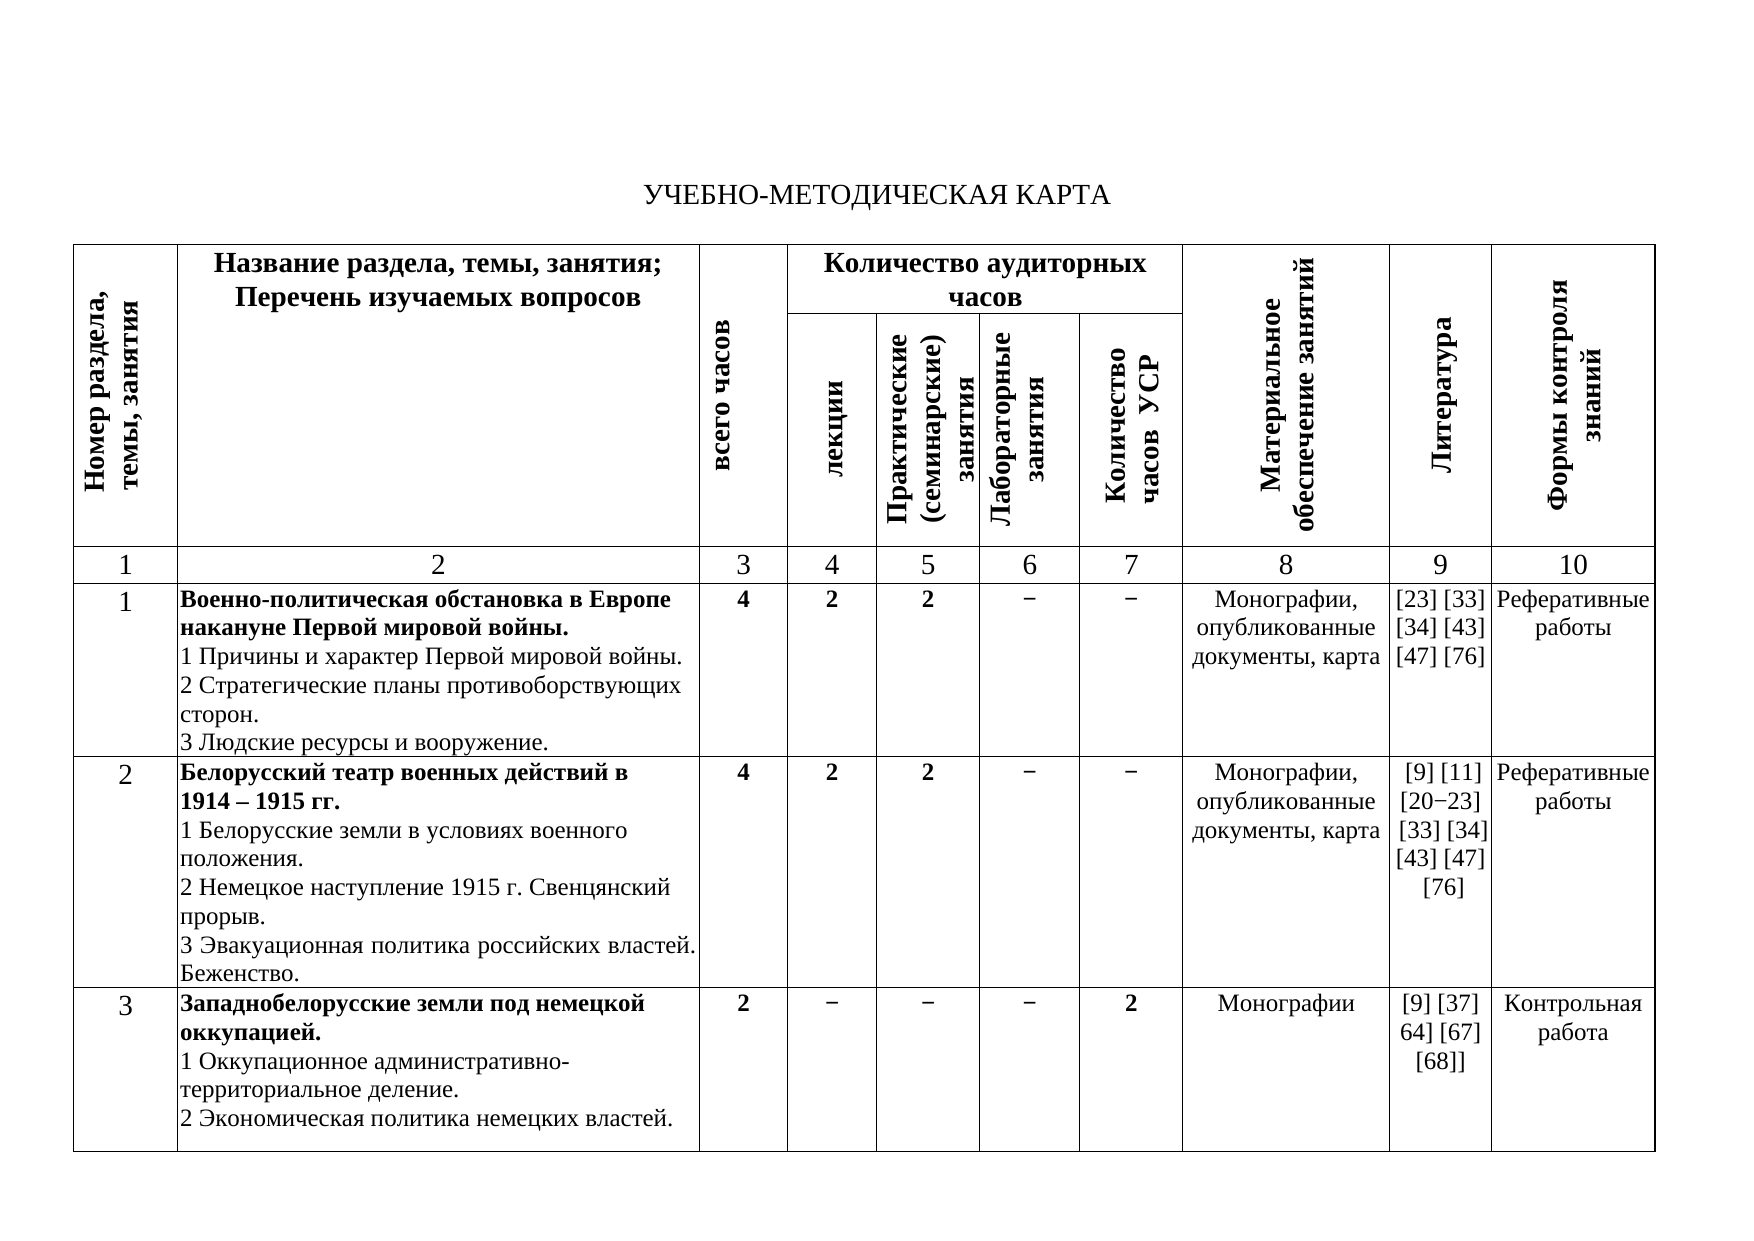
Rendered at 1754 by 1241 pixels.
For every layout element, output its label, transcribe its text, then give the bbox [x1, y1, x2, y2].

table_cell 4 [700, 757, 787, 987]
table_cell − [980, 584, 1079, 756]
table_cell Монографии, опубликованные документы, карта [1183, 757, 1389, 987]
table_cell 4 [700, 584, 787, 756]
table_header всего часов [700, 245, 787, 546]
table_header Количество аудиторных часов [788, 245, 1182, 312]
table_cell − [1080, 757, 1182, 987]
table_cell Реферативные работы [1492, 757, 1654, 987]
table_cell − [1080, 584, 1182, 756]
table_cell 1 [74, 547, 177, 583]
table_cell 3 [700, 547, 787, 583]
table_cell − [877, 988, 979, 1151]
table_cell − [788, 988, 876, 1151]
table_cell − [980, 988, 1079, 1151]
table_cell 7 [1080, 547, 1182, 583]
table_cell 1 [74, 584, 177, 756]
table_cell 8 [1183, 547, 1389, 583]
table_cell [23] [33] [34] [43] [47] [76] [1390, 584, 1491, 756]
table_header Литература [1390, 245, 1491, 546]
table_cell Контрольная работа [1492, 988, 1654, 1151]
table_cell 2 [877, 584, 979, 756]
table_cell − [980, 757, 1079, 987]
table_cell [1390, 988, 1491, 1151]
table_cell 2 [1080, 988, 1182, 1151]
table_header Название раздела, темы, занятия; Перечень изучаемых вопросов [178, 245, 699, 546]
table_cell Лабораторные занятия [980, 314, 1079, 546]
table_cell Монографии, опубликованные документы, карта [1183, 584, 1389, 756]
table_cell 2 [700, 988, 787, 1151]
table_header Материальное обеспечение занятий [1183, 245, 1389, 546]
table_cell 4 [788, 547, 876, 583]
text УЧЕБНО-МЕТОДИЧЕСКАЯ КАРТА [118, 177, 1636, 211]
table_cell Белорусский театр военных действий в 1914 – 1915 гг. 1 Белорусские земли в условиях военного положения. 2 Немецкое наступление 1915 г. Свенцянский прорыв. 3 Эвакуационная политика российских властей. Беженство. [178, 757, 699, 987]
table_cell 5 [877, 547, 979, 583]
table_cell [9] [11] [20−23] [33] [34] [43] [47] [76] [1390, 757, 1491, 987]
table_cell 2 [178, 547, 699, 583]
table_cell 2 [788, 757, 876, 987]
table_cell 9 [1390, 547, 1491, 583]
table_cell 2 [877, 757, 979, 987]
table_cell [178, 988, 699, 1151]
table_cell 2 [74, 757, 177, 987]
table_cell Количество часов УСР [1080, 314, 1182, 546]
table_cell 10 [1492, 547, 1654, 583]
table_header Формы контроля знаний [1492, 245, 1654, 546]
table_cell Военно-политическая обстановка в Европе накануне Первой мировой войны. 1 Причины и характер Первой мировой войны. 2 Стратегические планы противоборствующих сторон. 3 Людские ресурсы и вооружение. [178, 584, 699, 756]
table_cell 6 [980, 547, 1079, 583]
table_cell Практические (семинарские) занятия [877, 314, 979, 546]
table_cell Реферативные работы [1492, 584, 1654, 756]
table_header Номер раздела, темы, занятия [74, 245, 177, 546]
table_cell 3 [74, 988, 177, 1151]
table_cell лекции [788, 314, 876, 546]
table_cell Монографии [1183, 988, 1389, 1151]
table_cell 2 [788, 584, 876, 756]
